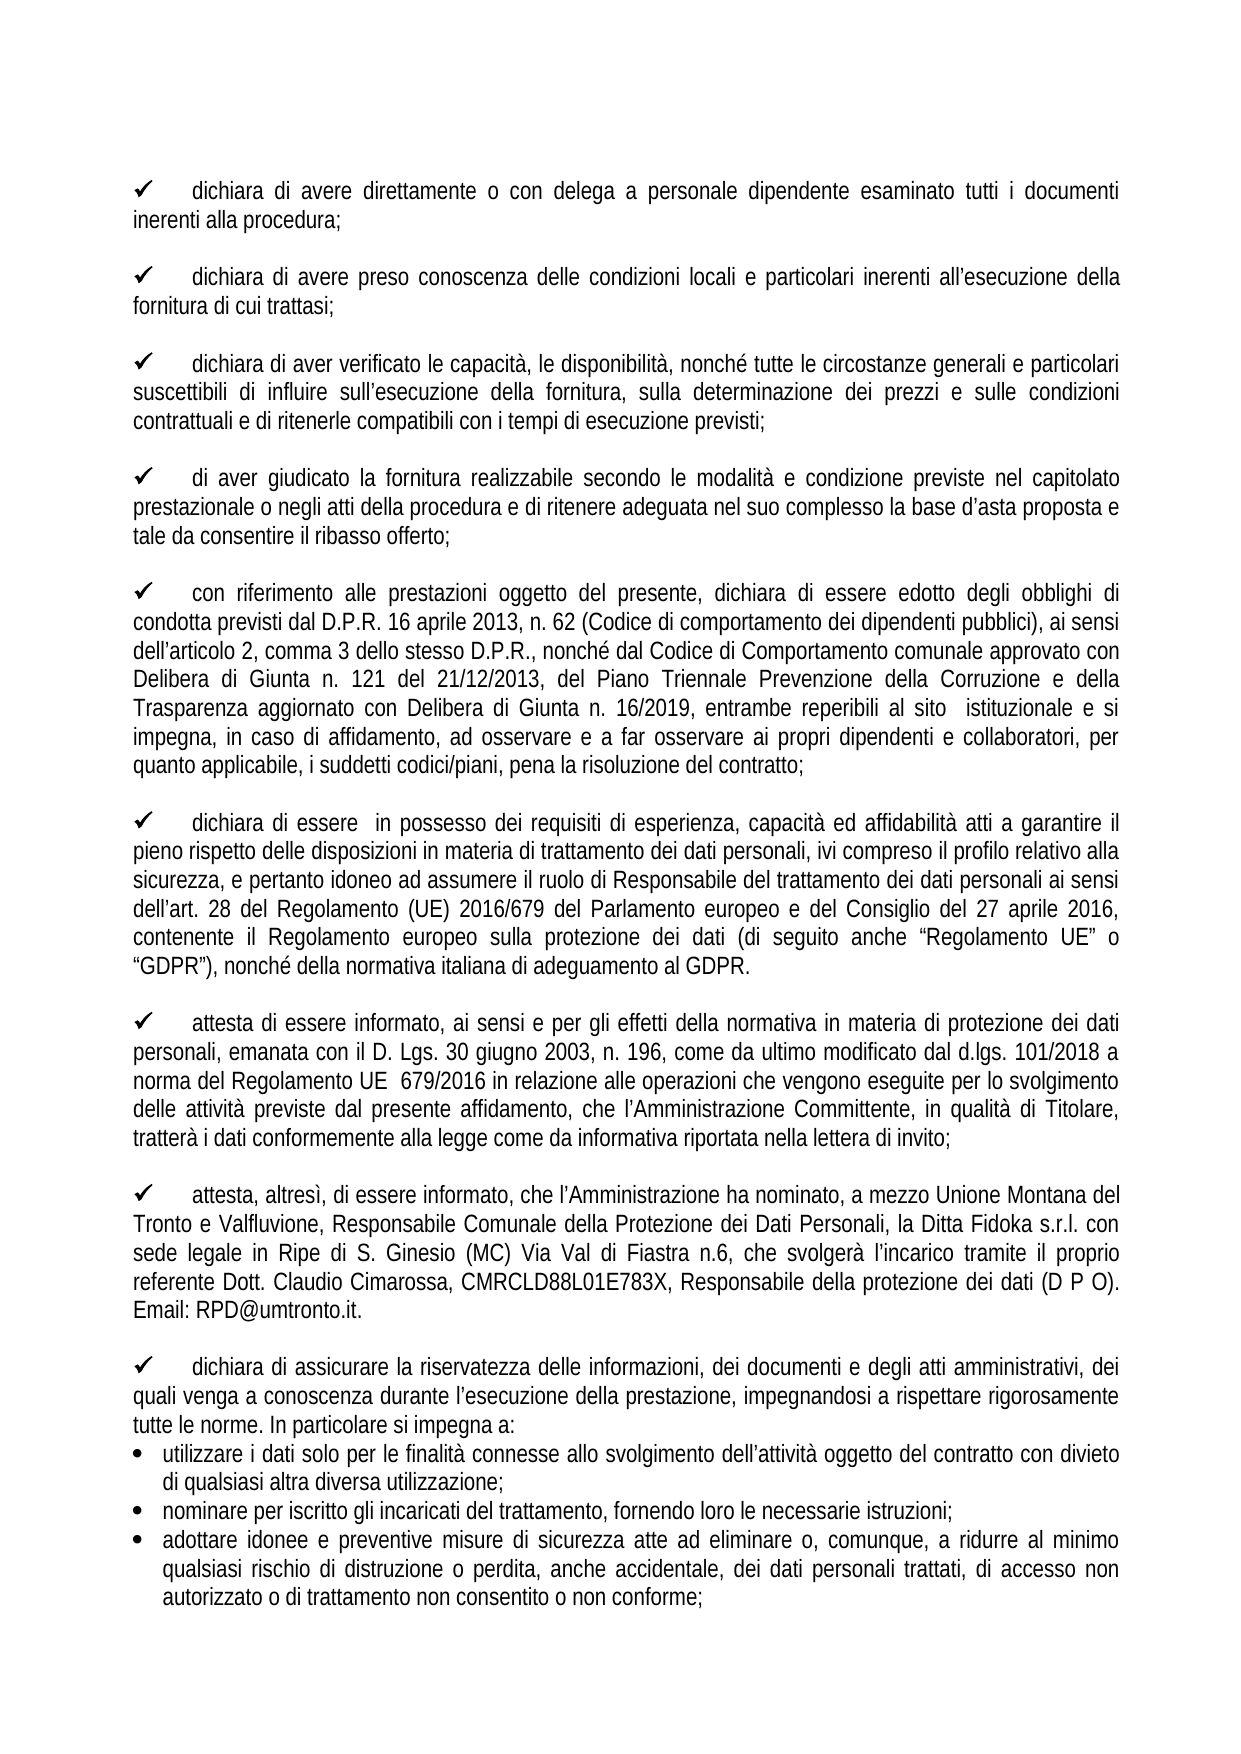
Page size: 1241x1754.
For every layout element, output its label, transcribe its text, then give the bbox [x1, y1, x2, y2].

list dichiara di aver verificato le capacità, le disponibilità, nonché tutte le circostanze generali e particolari suscettibili di influire sull’esecuzione della fornitura, sulla determinazione dei prezzi e sulle condizioni contrattuali e di ritenerle compatibili con i tempi di esecuzione previsti; [133, 348, 1122, 435]
list attesta, altresì, di essere informato, che l’Amministrazione ha nominato, a mezzo Unione Montana del Tronto e Valfluvione, Responsabile Comunale della Protezione dei Dati Personali, la Ditta Fidoka s.r.l. con sede legale in Ripe di S. Ginesio (MC) Via Val di Fiastra n.6, che svolgerà l’incarico tramite il proprio referente Dott. Claudio Cimarossa, CMRCLD88L01E783X, Responsabile della protezione dei dati (D P O). Email: RPD@umtronto.it. [133, 1180, 1122, 1324]
list con riferimento alle prestazioni oggetto del presente, dichiara di essere edotto degli obblighi di condotta previsti dal D.P.R. 16 aprile 2013, n. 62 (Codice di comportamento dei dipendenti pubblici), ai sensi dell’articolo 2, comma 3 dello stesso D.P.R., nonché dal Codice di Comportamento comunale approvato con Delibera di Giunta n. 121 del 21/12/2013, del Piano Triennale Prevenzione della Corruzione e della Trasparenza aggiornato con Delibera di Giunta n. 16/2019, entrambe reperibili al sito istituzionale e si impegna, in caso di affidamento, ad osservare e a far osservare ai propri dipendenti e collaboratori, per quanto applicabile, i suddetti codici/piani, pena la risoluzione del contratto; [133, 578, 1122, 779]
list nominare per iscritto gli incaricati del trattamento, fornendo loro le necessarie istruzioni; [133, 1496, 1122, 1525]
list di aver giudicato la fornitura realizzabile secondo le modalità e condizione previste nel capitolato prestazionale o negli atti della procedura e di ritenere adeguata nel suo complesso la base d’asta proposta e tale da consentire il ribasso offerto; [133, 463, 1122, 549]
list dichiara di essere in possesso dei requisiti di esperienza, capacità ed affidabilità atti a garantire il pieno rispetto delle disposizioni in materia di trattamento dei dati personali, ivi compreso il profilo relativo alla sicurezza, e pertanto idoneo ad assumere il ruolo di Responsabile del trattamento dei dati personali ai sensi dell’art. 28 del Regolamento (UE) 2016/679 del Parlamento europeo e del Consiglio del 27 aprile 2016, contenente il Regolamento europeo sulla protezione dei dati (di seguito anche “Regolamento UE” o “GDPR”), nonché della normativa italiana di adeguamento al GDPR. [133, 807, 1122, 979]
list adottare idonee e preventive misure di sicurezza atte ad eliminare o, comunque, a ridurre al minimo qualsiasi rischio di distruzione o perdita, anche accidentale, dei dati personali trattati, di accesso non autorizzato o di trattamento non consentito o non conforme; [133, 1525, 1122, 1611]
list attesta di essere informato, ai sensi e per gli effetti della normativa in materia di protezione dei dati personali, emanata con il D. Lgs. 30 giugno 2003, n. 196, come da ultimo modificato dal d.lgs. 101/2018 a norma del Regolamento UE 679/2016 in relazione alle operazioni che vengono eseguite per lo svolgimento delle attività previste dal presente affidamento, che l’Amministrazione Committente, in qualità di Titolare, tratterà i dati conformemente alla legge come da informativa riportata nella lettera di invito; [133, 1008, 1122, 1152]
list dichiara di avere preso conoscenza delle condizioni locali e particolari inerenti all’esecuzione della fornitura di cui trattasi; [133, 262, 1122, 320]
list utilizzare i dati solo per le finalità connesse allo svolgimento dell’attività oggetto del contratto con divieto di qualsiasi altra diversa utilizzazione; [133, 1438, 1122, 1496]
list dichiara di assicurare la riservatezza delle informazioni, dei documenti e degli atti amministrativi, dei quali venga a conoscenza durante l’esecuzione della prestazione, impegnandosi a rispettare rigorosamente tutte le norme. In particolare si impegna a: [133, 1352, 1122, 1438]
list dichiara di avere direttamente o con delega a personale dipendente esaminato tutti i documenti inerenti alla procedura; [133, 176, 1122, 234]
